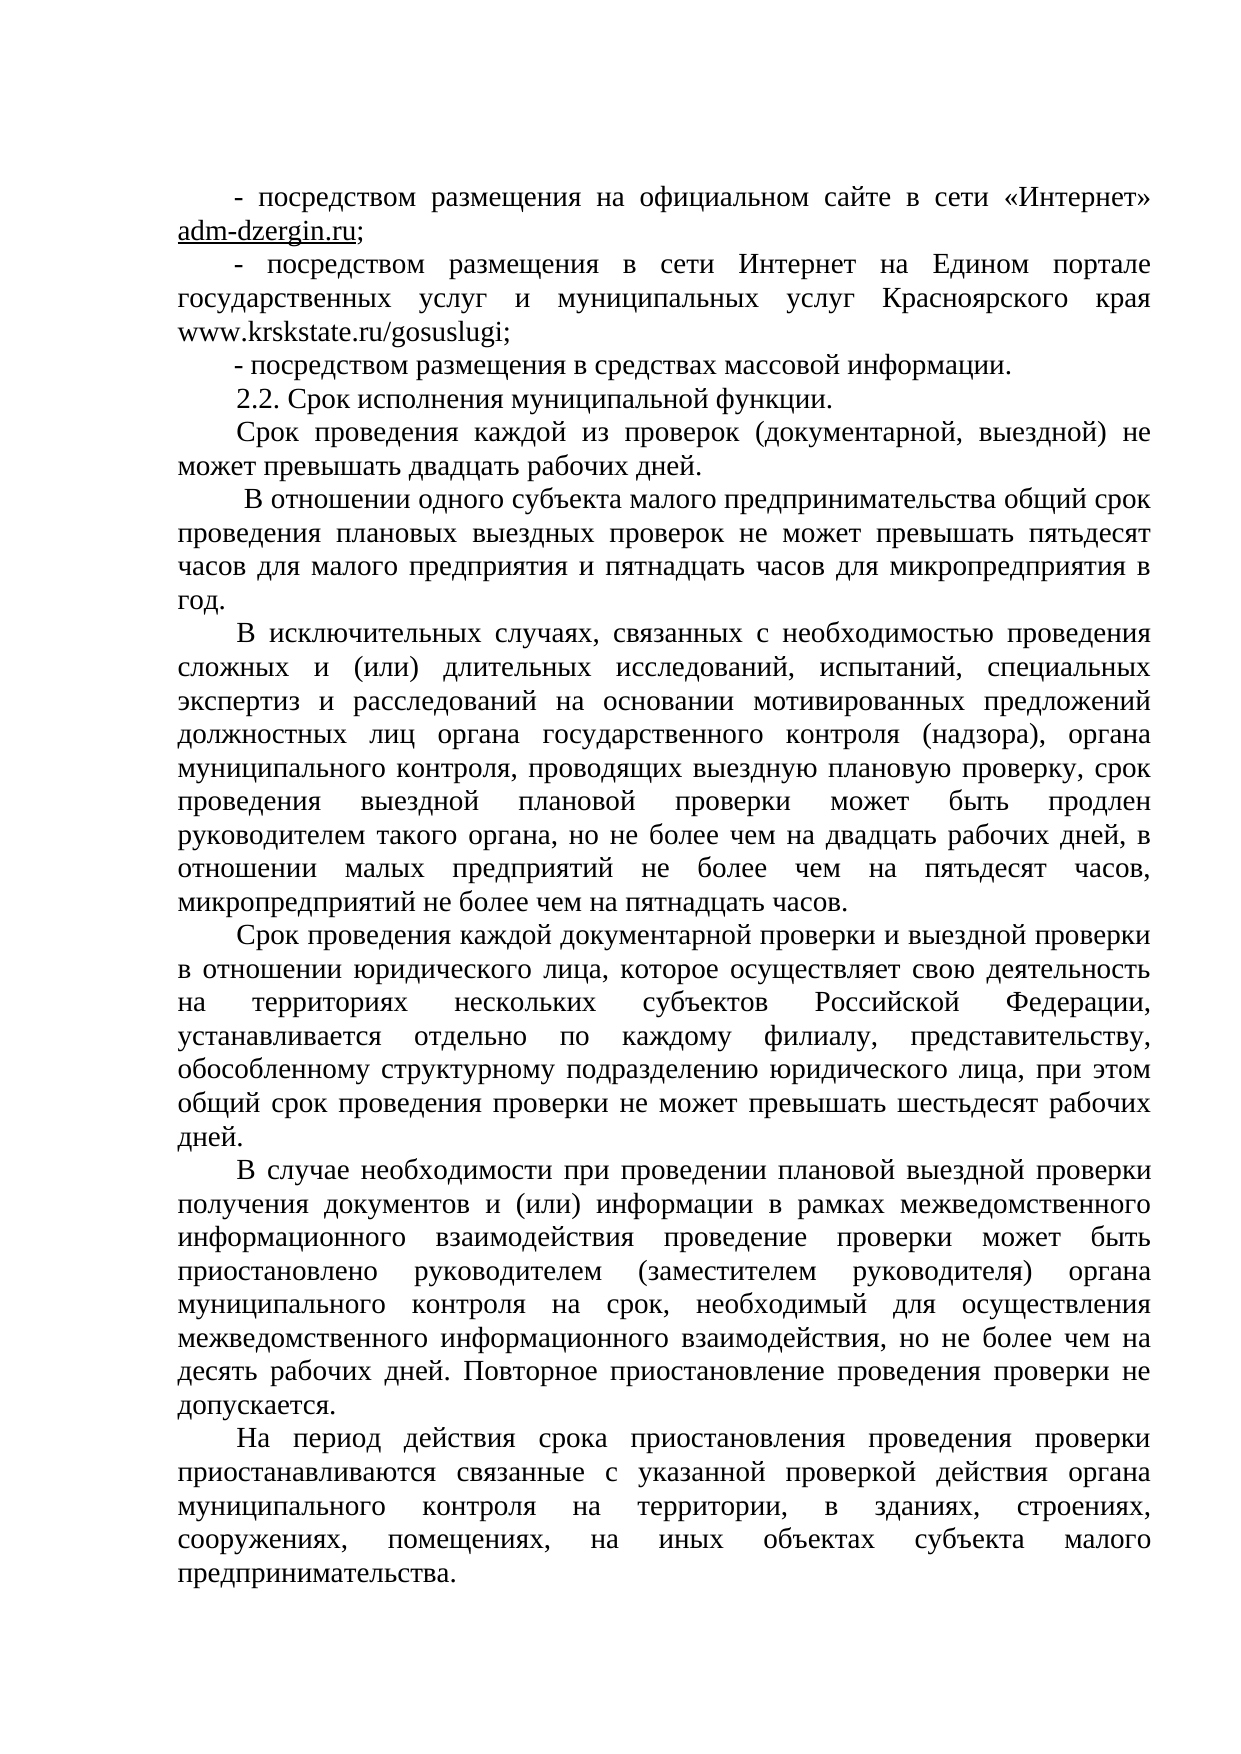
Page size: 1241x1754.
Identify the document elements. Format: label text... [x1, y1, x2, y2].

text В случае необходимости при проведении плановой выездной проверки получения документов и (или) информации в рамках межведомственного информационного взаимодействия проведение проверки может быть приостановлено руководителем (заместителем руководителя) органа муниципального контроля на срок, необходимый для осуществления межведомственного информационного взаимодействия, но не более чем на десять рабочих дней. Повторное приостановление проведения проверки не допускается. [177, 1152, 1152, 1421]
text - посредством размещения в средствах массовой информации. [177, 347, 1152, 381]
text Срок проведения каждой из проверок (документарной, выездной) не может превышать двадцать рабочих дней. [177, 414, 1152, 481]
text Срок проведения каждой документарной проверки и выездной проверки в отношении юридического лица, которое осуществляет свою деятельность на территориях нескольких субъектов Российской Федерации, устанавливается отдельно по каждому филиалу, представительству, обособленному структурному подразделению юридического лица, при этом общий срок проведения проверки не может превышать шестьдесят рабочих дней. [177, 917, 1152, 1152]
text В исключительных случаях, связанных с необходимостью проведения сложных и (или) длительных исследований, испытаний, специальных экспертиз и расследований на основании мотивированных предложений должностных лиц органа государственного контроля (надзора), органа муниципального контроля, проводящих выездную плановую проверку, срок проведения выездной плановой проверки может быть продлен руководителем такого органа, но не более чем на двадцать рабочих дней, в отношении малых предприятий не более чем на пятьдесят часов, микропредприятий не более чем на пятнадцать часов. [177, 616, 1152, 917]
text На период действия срока приостановления проведения проверки приостанавливаются связанные с указанной проверкой действия органа муниципального контроля на территории, в зданиях, строениях, сооружениях, помещениях, на иных объектах субъекта малого предпринимательства. [177, 1421, 1152, 1588]
text - посредством размещения в сети Интернет на Едином портале государственных услуг и муниципальных услуг Красноярского края www.krskstate.ru/gosuslugi; [177, 247, 1152, 347]
text В отношении одного субъекта малого предпринимательства общий срок проведения плановых выездных проверок не может превышать пятьдесят часов для малого предприятия и пятнадцать часов для микропредприятия в год. [177, 481, 1152, 616]
text - посредством размещения на официальном сайте в сети «Интернет» adm-dzergin.ru; [177, 179, 1152, 247]
text 2.2. Срок исполнения муниципальной функции. [177, 381, 1152, 414]
